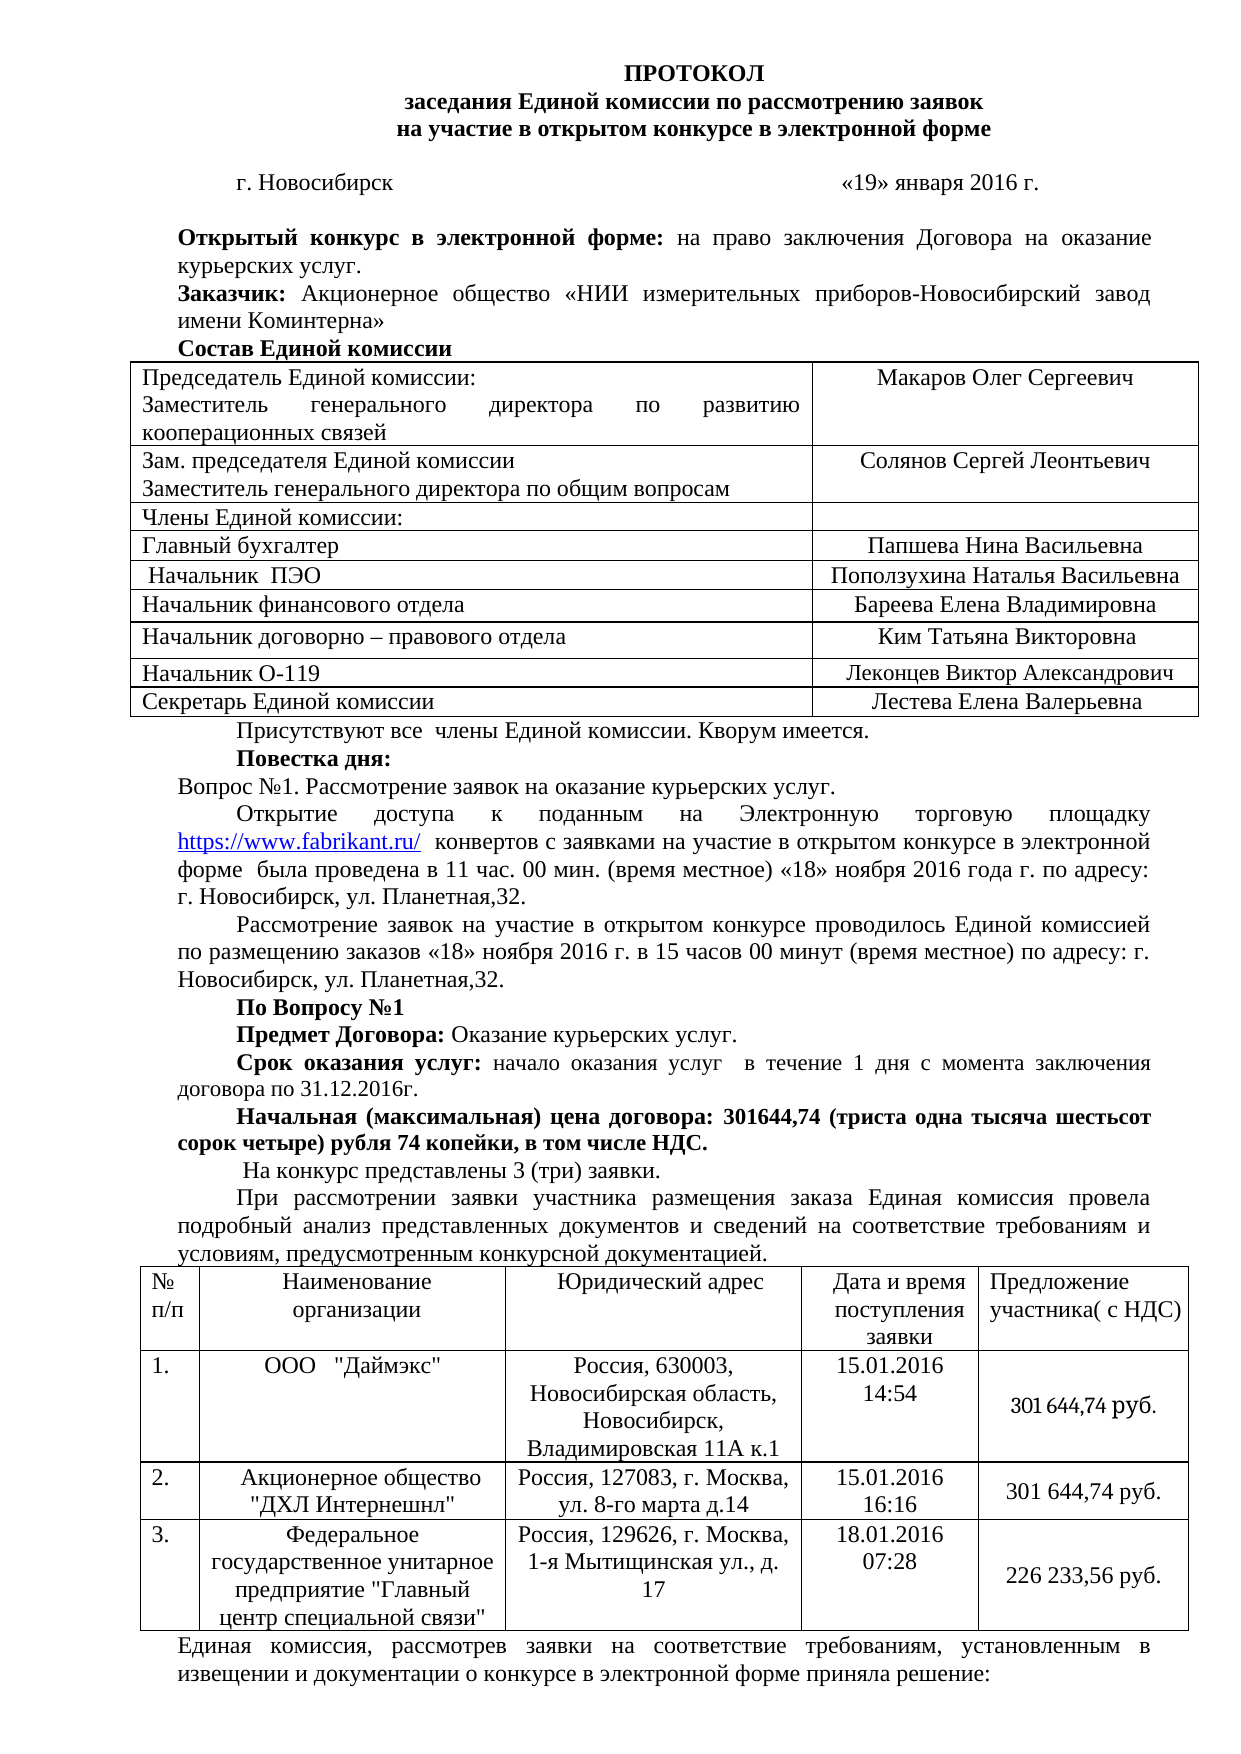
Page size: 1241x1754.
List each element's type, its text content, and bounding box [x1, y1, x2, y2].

table_cell 15.01.2016 16:16 [802, 1463, 978, 1519]
text На конкурс представлены 3 (три) заявки. [177, 1156, 1152, 1183]
text ПРОТОКОЛ [177, 59, 1152, 87]
table_header Председатель Единой комиссии: Заместитель генерального директора по развитию кооперационных связей [131, 363, 812, 445]
text Открытие доступа к поданным на Электронную торговую площадку https://www.fabrikant.ru/ конвертов с заявками на участие в открытом конкурсе в электронной форме была проведена в 11 час. 00 мин. (время местное) «18» ноября 2016 года г. по адресу: г. Новосибирск, ул. Планетная,32. [177, 799, 1152, 910]
table_cell Папшева Нина Васильевна [813, 531, 1198, 560]
table_cell Начальник ПЭО [131, 561, 812, 589]
table_cell 301 644,74 руб. [979, 1463, 1188, 1519]
table_cell Россия, 630003, Новосибирская область, Новосибирск, Владимировская 11А к.1 [506, 1351, 801, 1461]
table_cell Зам. председателя Единой комиссии Заместитель генерального директора по общим вопросам [131, 446, 812, 502]
table_cell Лестева Елена Валерьевна [813, 688, 1198, 716]
table_cell Секретарь Единой комиссии [131, 688, 812, 716]
table_cell Бареева Елена Владимировна [813, 590, 1198, 621]
table_header № п/п [141, 1267, 199, 1350]
text Открытый конкурс в электронной форме: на право заключения Договора на оказание курьерских услуг. [177, 223, 1152, 279]
table_cell Начальник договорно – правового отдела [131, 623, 812, 658]
table_cell ООО "Даймэкс" [200, 1351, 505, 1461]
text на участие в открытом конкурсе в электронной форме [177, 114, 1152, 142]
table_cell Члены Единой комиссии: [131, 503, 812, 530]
text Заказчик: Акционерное общество «НИИ измерительных приборов-Новосибирский завод имени Коминтерна» [177, 279, 1152, 334]
table_cell 2. [141, 1463, 199, 1519]
text Вопрос №1. Рассмотрение заявок на оказание курьерских услуг. [177, 772, 1152, 799]
table_cell 15.01.2016 14:54 [802, 1351, 978, 1461]
table_cell Начальник О-119 [131, 659, 812, 686]
table_header Юридический адрес [506, 1267, 801, 1350]
text Состав Единой комиссии [177, 334, 1152, 361]
table_header Предложение участника( с НДС) [979, 1267, 1188, 1350]
table_header Макаров Олег Сергеевич [813, 363, 1198, 445]
text Срок оказания услуг: начало оказания услуг в течение 1 дня с момента заключения договора по 31.12.2016г. [177, 1048, 1152, 1102]
table_cell 18.01.2016 07:28 [802, 1520, 978, 1630]
table_header Наименование организации [200, 1267, 505, 1350]
text При рассмотрении заявки участника размещения заказа Единая комиссия провела подробный анализ представленных документов и сведений на соответствие требованиям и условиям, предусмотренным конкурсной документацией. [177, 1183, 1152, 1266]
text Начальная (максимальная) цена договора: 301644,74 (триста одна тысяча шестьсот сорок четыре) рубля 74 копейки, в том числе НДС. [177, 1102, 1152, 1156]
table_cell 301 644,74 руб. [979, 1351, 1188, 1461]
table_cell 3. [141, 1520, 199, 1630]
table_cell 226 233,56 руб. [979, 1520, 1188, 1630]
table_cell Ким Татьяна Викторовна [813, 623, 1198, 658]
text По Вопросу №1 [177, 993, 1152, 1020]
table_header Дата и время поступления заявки [802, 1267, 978, 1350]
text Предмет Договора: Оказание курьерских услуг. [177, 1020, 1152, 1048]
table_cell Солянов Сергей Леонтьевич [813, 446, 1198, 502]
table_cell Поползухина Наталья Васильевна [813, 561, 1198, 589]
table_cell Главный бухгалтер [131, 531, 812, 560]
text Единая комиссия, рассмотрев заявки на соответствие требованиям, установленным в извещении и документации о конкурсе в электронной форме приняла решение: [177, 1631, 1152, 1686]
table_cell 1. [141, 1351, 199, 1461]
table_cell Акционерное общество "ДХЛ Интернешнл" [200, 1463, 505, 1519]
text Присутствуют все члены Единой комиссии. Кворум имеется. [177, 717, 1152, 744]
text Рассмотрение заявок на участие в открытом конкурсе проводилось Единой комиссией по размещению заказов «18» ноября 2016 г. в 15 часов 00 минут (время местное) по адресу: г. Новосибирск, ул. Планетная,32. [177, 910, 1152, 993]
table_cell Леконцев Виктор Александрович [813, 659, 1198, 686]
table_cell Россия, 129626, г. Москва, 1-я Мытищинская ул., д. 17 [506, 1520, 801, 1630]
table_cell [813, 503, 1198, 530]
table_cell Россия, 127083, г. Москва, ул. 8-го марта д.14 [506, 1463, 801, 1519]
table_cell Начальник финансового отдела [131, 590, 812, 621]
text г. Новосибирск «19» января 2016 г. [177, 168, 1152, 196]
table_cell Федеральное государственное унитарное предприятие "Главный центр специальной связи" [200, 1520, 505, 1630]
text Повестка дня: [177, 744, 1152, 772]
text заседания Единой комиссии по рассмотрению заявок [177, 87, 1152, 114]
